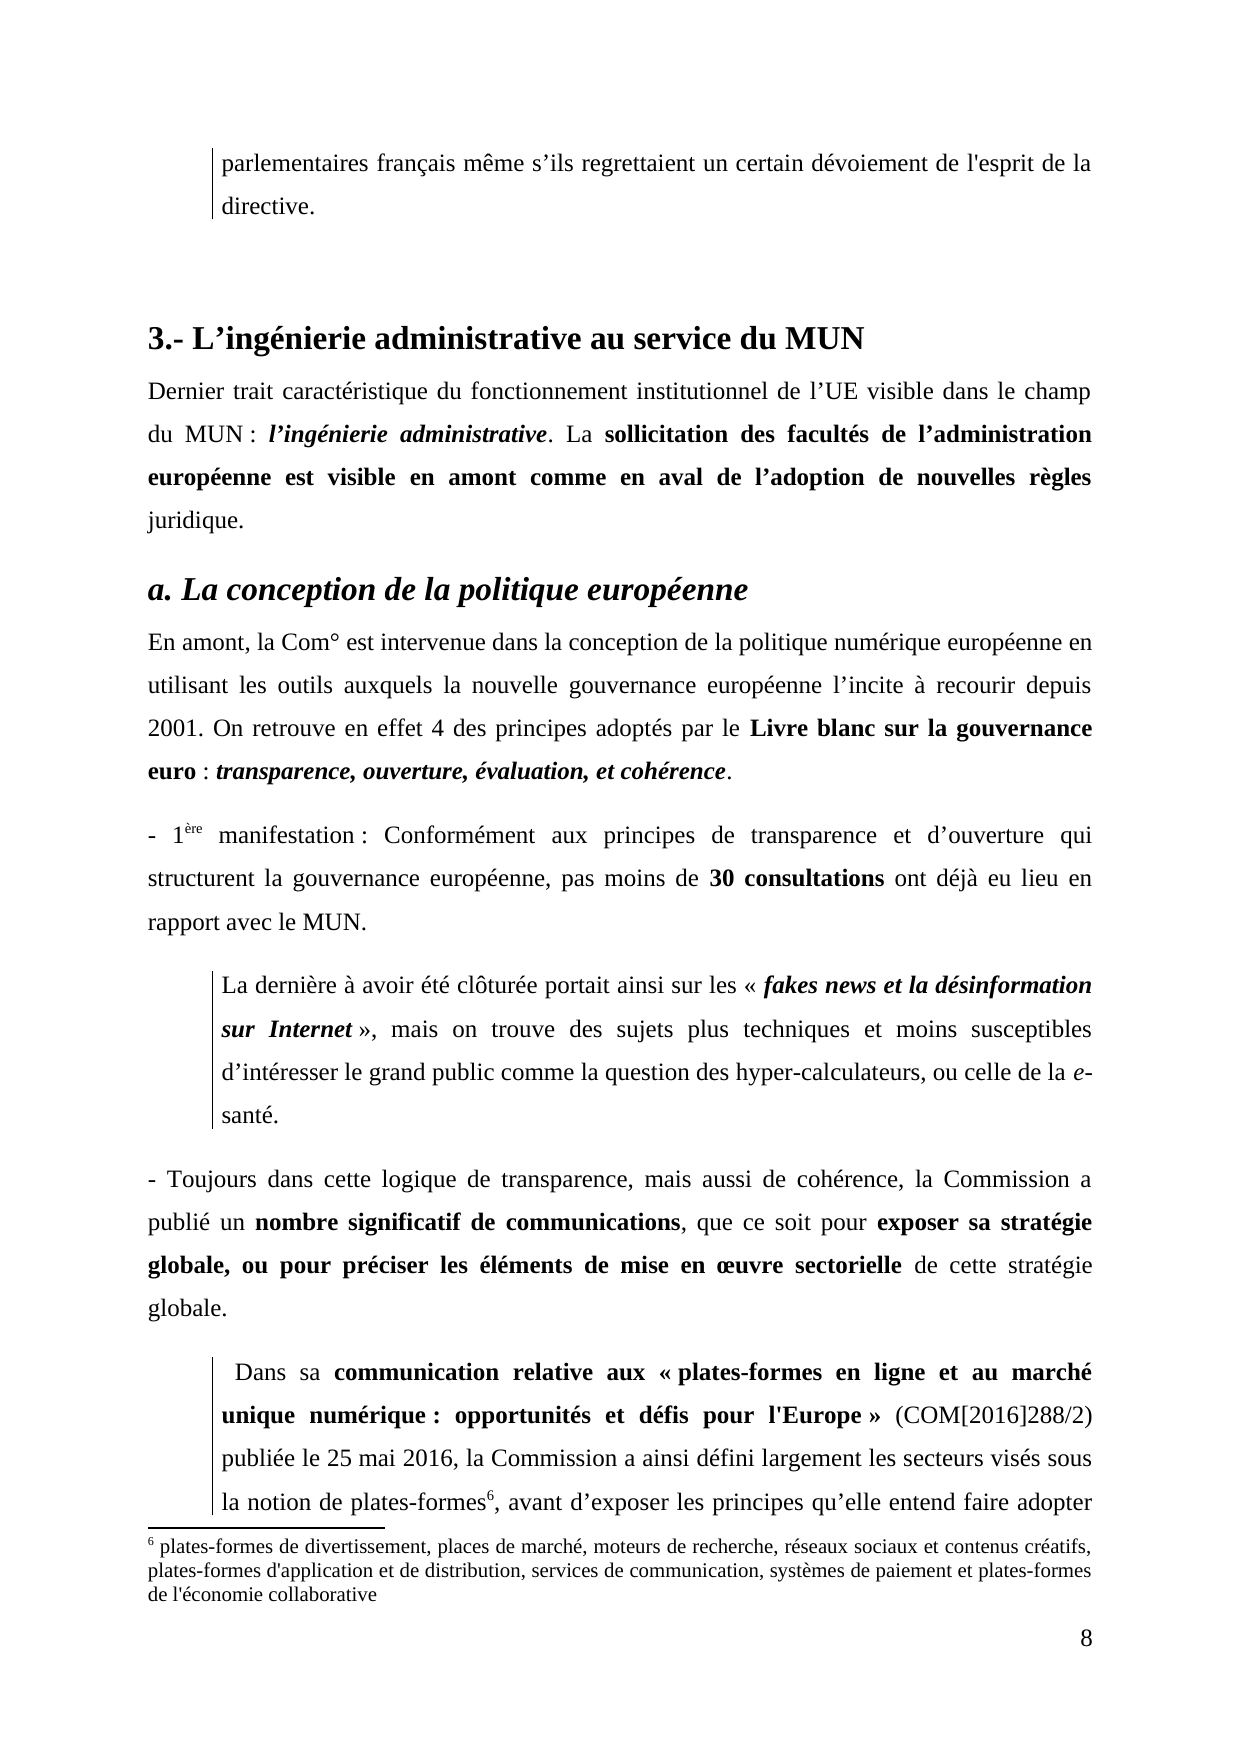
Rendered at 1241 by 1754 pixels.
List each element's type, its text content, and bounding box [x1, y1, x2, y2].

text La dernière à avoir été clôturée portait ainsi sur les « fakes news et la désinformation sur Internet », mais on trouve des sujets plus techniques et moins susceptibles d’intéresser le grand public comme la question des hyper-calculateurs, ou celle de la e-santé. [213, 971, 1093, 1129]
subtitle 3.- L’ingénierie administrative au service du MUN [148, 319, 1093, 357]
text En amont, la Com° est intervenue dans la conception de la politique numérique européenne en utilisant les outils auxquels la nouvelle gouvernance européenne l’incite à recourir depuis 2001. On retrouve en effet 4 des principes adoptés par le Livre blanc sur la gouvernance euro : transparence, ouverture, évaluation, et cohérence. [148, 627, 1093, 785]
subtitle a. La conception de la politique européenne [148, 569, 1093, 608]
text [213, 1357, 1093, 1515]
text - 1ère manifestation : Conformément aux principes de transparence et d’ouverture qui structurent la gouvernance européenne, pas moins de 30 consultations ont déjà eu lieu en rapport avec le MUN. [148, 820, 1093, 935]
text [213, 148, 1093, 219]
text Dernier trait caractéristique du fonctionnement institutionnel de l’UE visible dans le champ du MUN : l’ingénierie administrative. La sollicitation des facultés de l’administration européenne est visible en amont comme en aval de l’adoption de nouvelles règles juridique. [148, 376, 1093, 534]
text - Toujours dans cette logique de transparence, mais aussi de cohérence, la Commission a publié un nombre significatif de communications, que ce soit pour exposer sa stratégie globale, ou pour préciser les éléments de mise en œuvre sectorielle de cette stratégie globale. [148, 1164, 1093, 1322]
